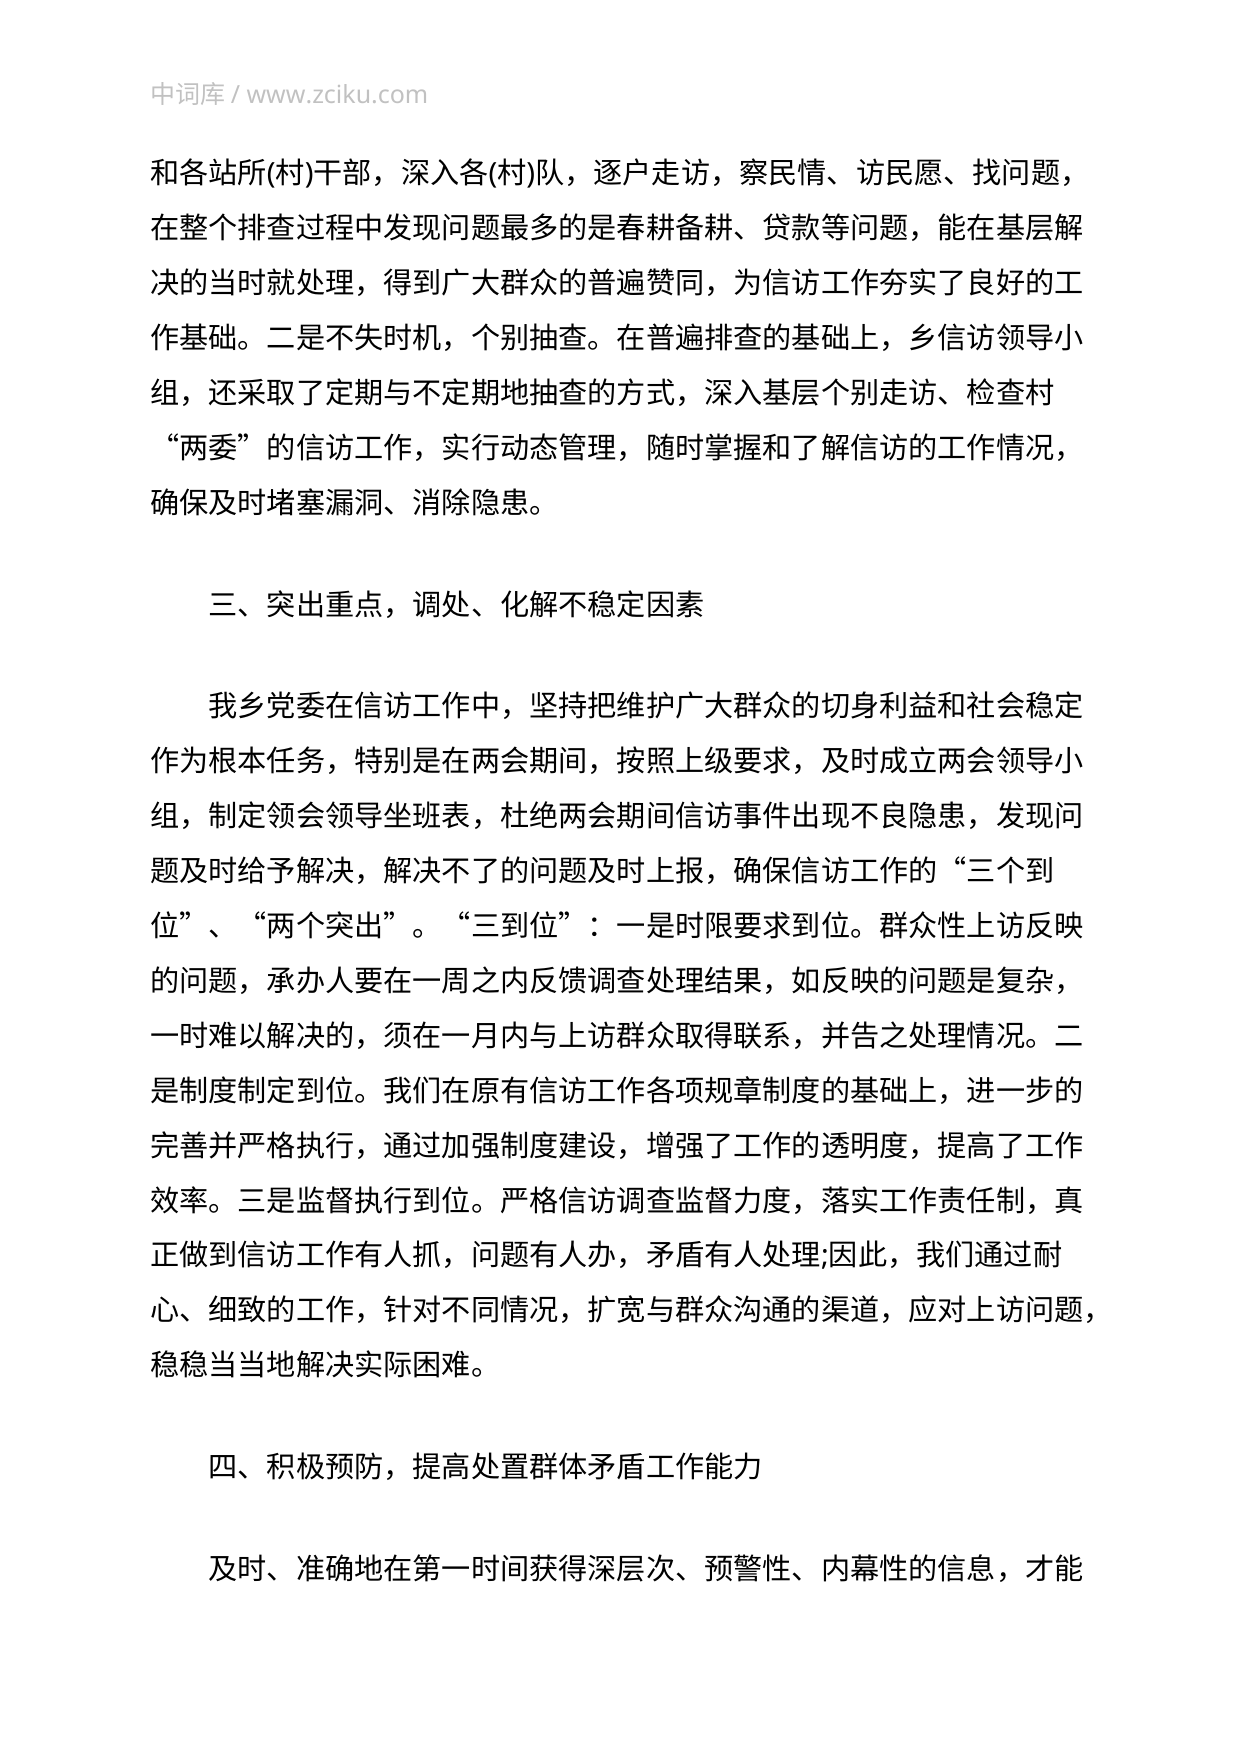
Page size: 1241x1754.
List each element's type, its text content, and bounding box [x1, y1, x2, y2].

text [150, 1545, 1090, 1588]
text 四、积极预防，提高处置群体矛盾工作能力 [150, 1444, 1090, 1486]
text 三、突出重点，调处、化解不稳定因素 [150, 581, 1090, 623]
text 我乡党委在信访工作中，坚持把维护广大群众的切身利益和社会稳定作为根本任务，特别是在两会期间，按照上级要求，及时成立两会领导小组，制定领会领导坐班表，杜绝两会期间信访事件出现不良隐患，发现问题及时给予解决，解决不了的问题及时上报，确保信访工作的“三个到位”、“两个突出”。“三到位”：一是时限要求到位。群众性上访反映的问题，承办人要在一周之内反馈调查处理结果，如反映的问题是复杂，一时难以解决的，须在一月内与上访群众取得联系，并告之处理情况。二是制度制定到位。我们在原有信访工作各项规章制度的基础上，进一步的完善并严格执行，通过加强制度建设，增强了工作的透明度，提高了工作效率。三是监督执行到位。严格信访调查监督力度，落实工作责任制，真正做到信访工作有人抓，问题有人办，矛盾有人处理;因此，我们通过耐心、细致的工作，针对不同情况，扩宽与群众沟通的渠道，应对上访问题，稳稳当当地解决实际困难。 [150, 683, 1090, 1384]
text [150, 150, 1090, 522]
